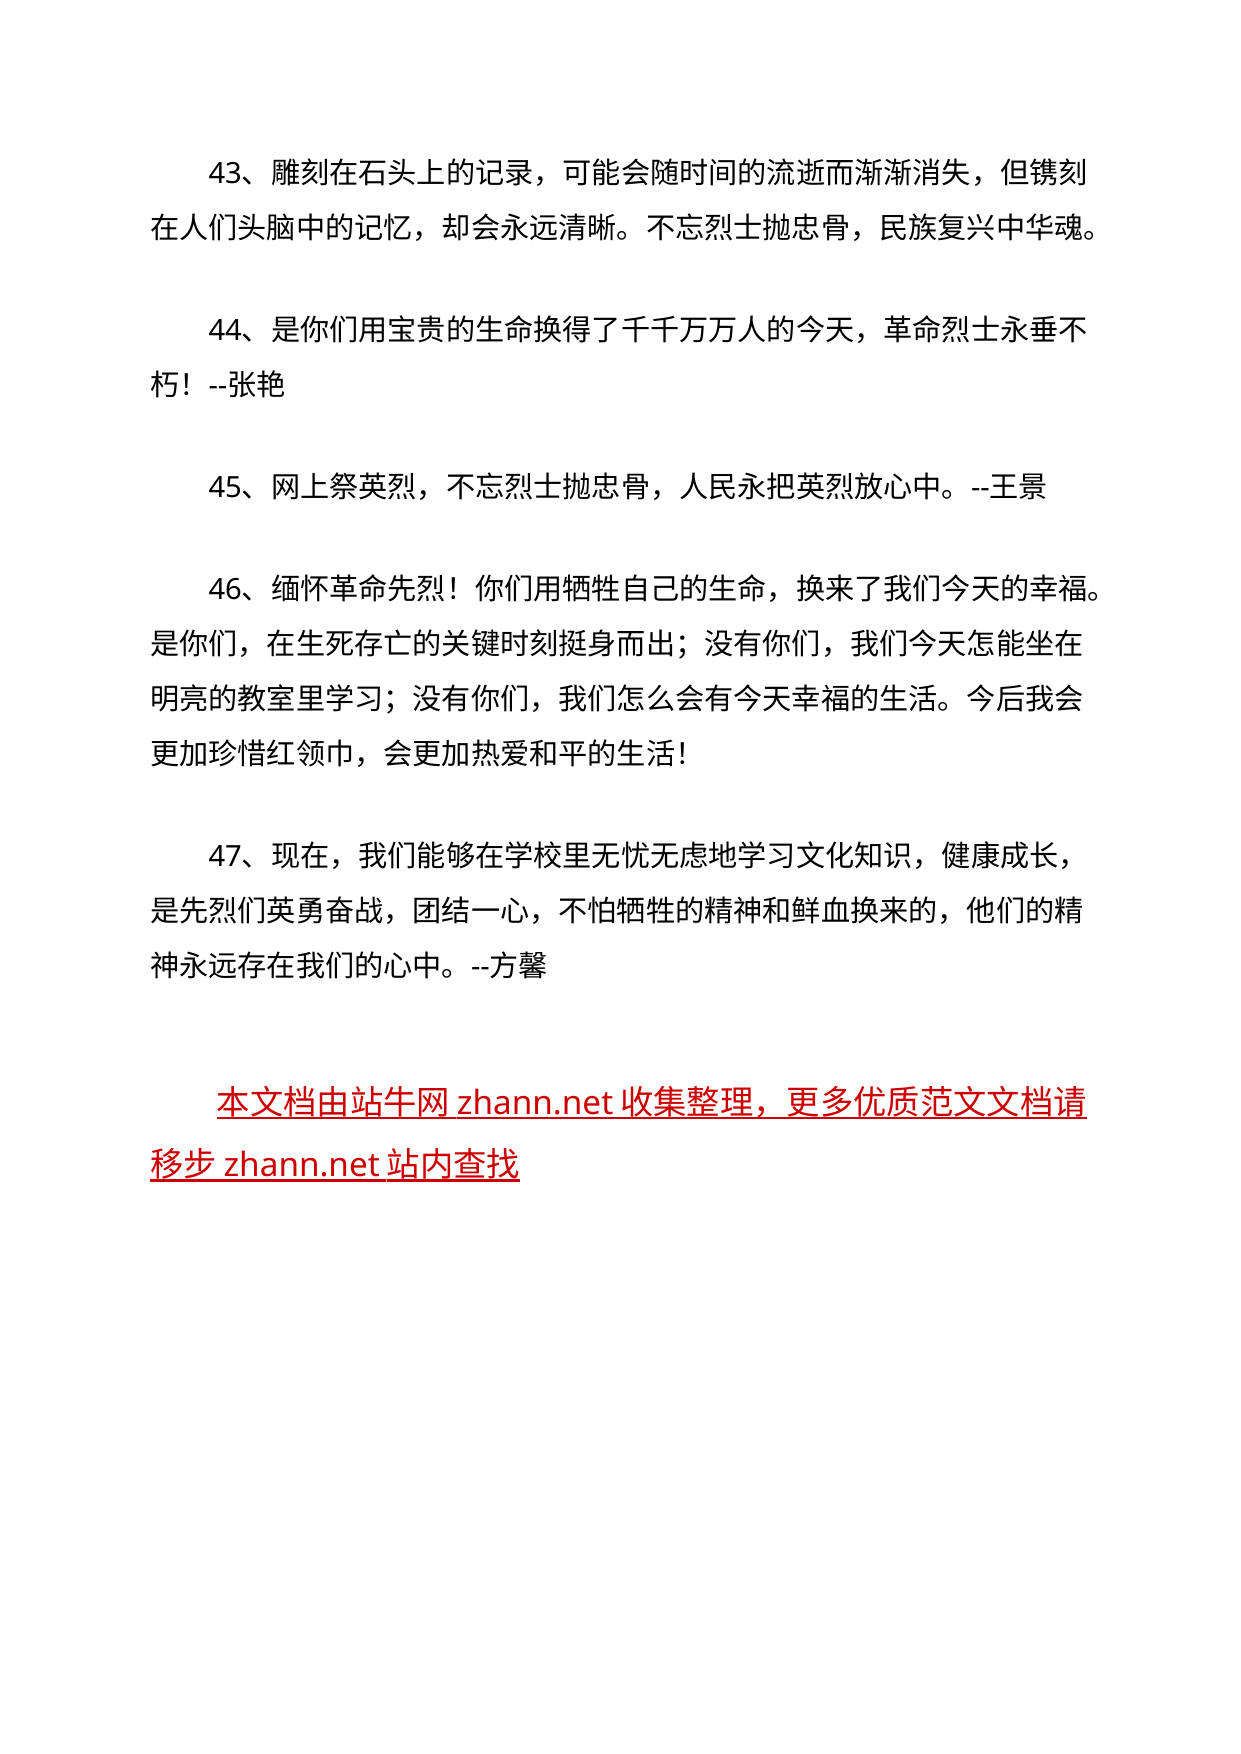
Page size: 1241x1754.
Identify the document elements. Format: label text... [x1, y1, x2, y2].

text 本文档由站牛网zhann.net收集整理，更多优质范文文档请移步zhann.net站内查找 [150, 1075, 1090, 1187]
text 43、雕刻在石头上的记录，可能会随时间的流逝而渐渐消失，但镌刻在人们头脑中的记忆，却会永远清晰。不忘烈士抛忠骨，民族复兴中华魂。 [150, 150, 1090, 247]
text 46、缅怀革命先烈！你们用牺牲自己的生命，换来了我们今天的幸福。是你们，在生死存亡的关键时刻挺身而出；没有你们，我们今天怎能坐在明亮的教室里学习；没有你们，我们怎么会有今天幸福的生活。今后我会更加珍惜红领巾，会更加热爱和平的生活！ [150, 566, 1090, 773]
text 44、是你们用宝贵的生命换得了千千万万人的今天，革命烈士永垂不朽！--张艳 [150, 307, 1090, 404]
text 47、现在，我们能够在学校里无忧无虑地学习文化知识，健康成长，是先烈们英勇奋战，团结一心，不怕牺牲的精神和鲜血换来的，他们的精神永远存在我们的心中。--方馨 [150, 832, 1090, 984]
text 45、网上祭英烈，不忘烈士抛忠骨，人民永把英烈放心中。--王景 [150, 464, 1090, 506]
